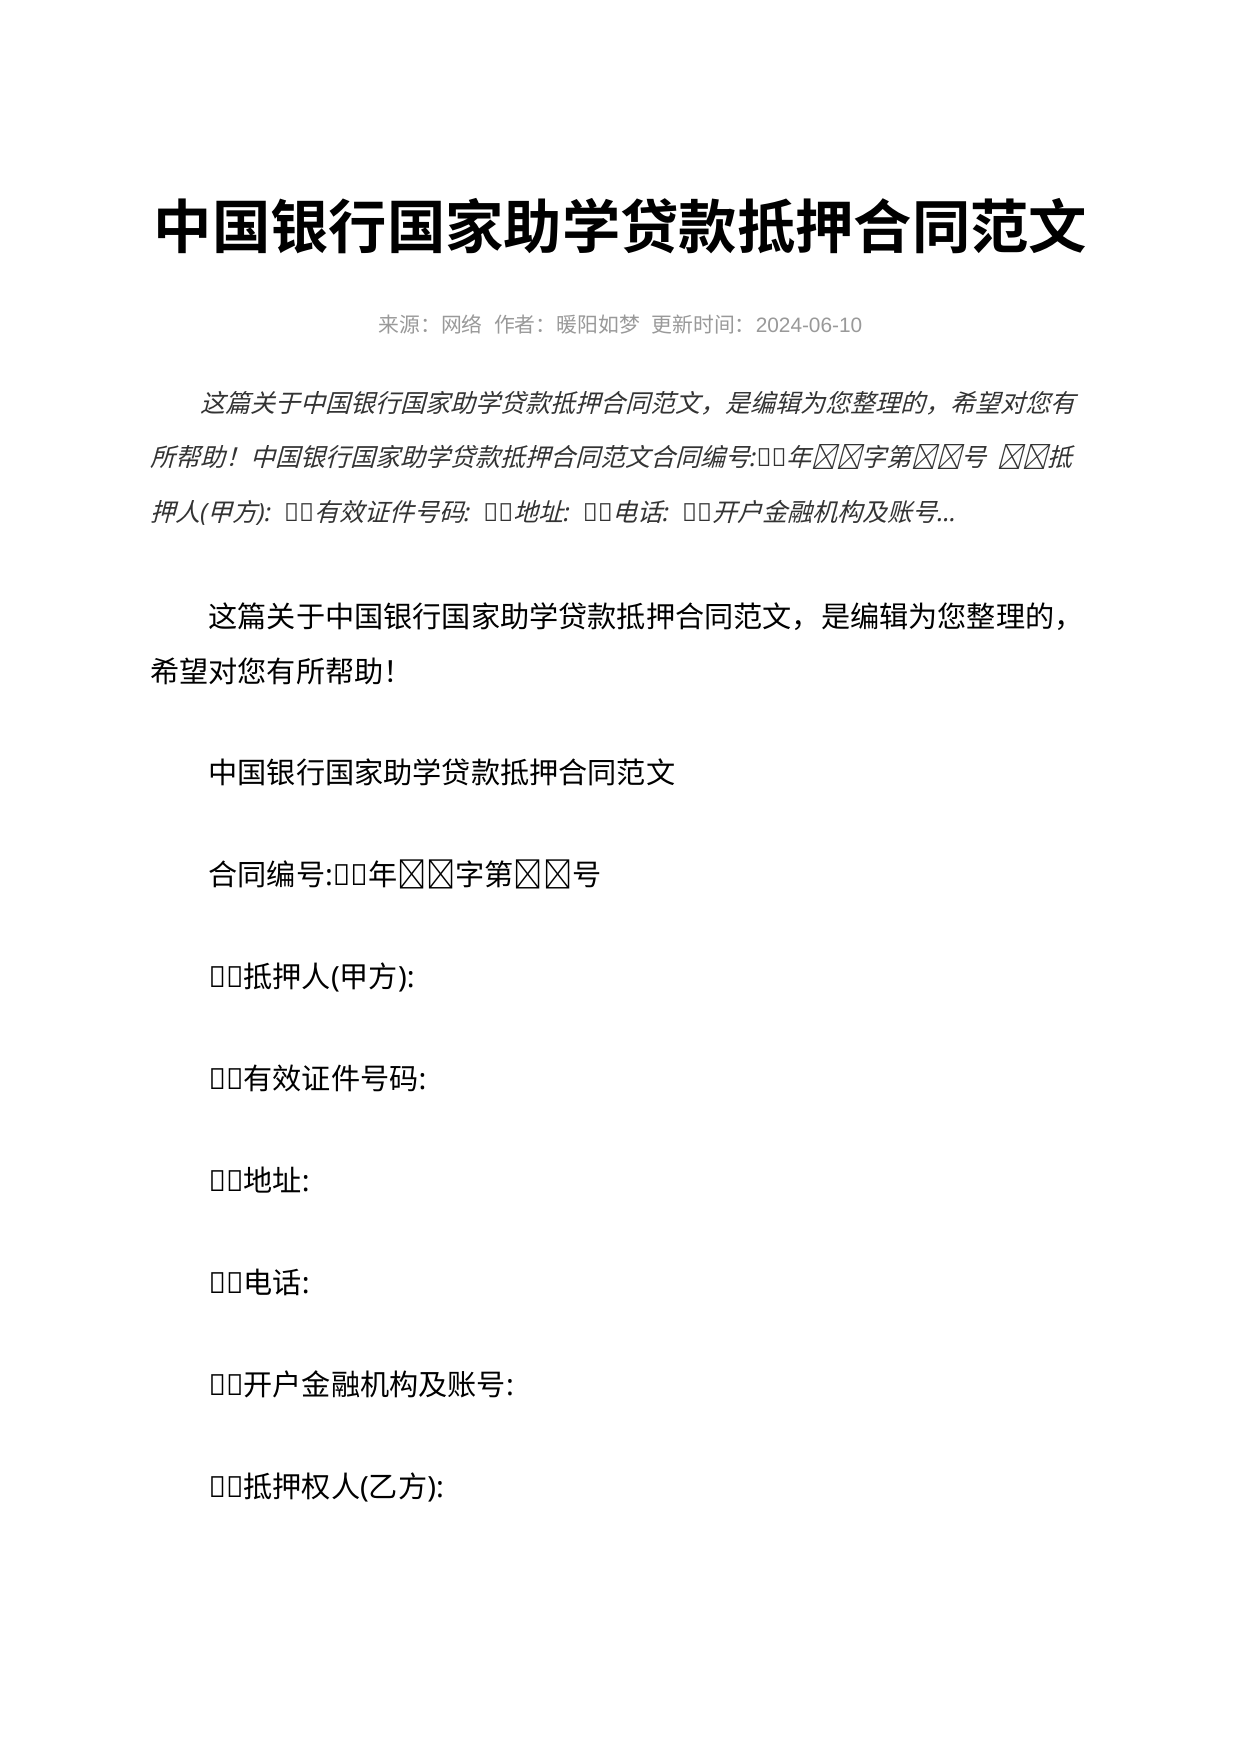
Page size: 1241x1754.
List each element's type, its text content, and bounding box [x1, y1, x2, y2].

text 地址: [150, 1158, 1090, 1200]
text 抵押权人(乙方): [150, 1464, 1090, 1506]
text 中国银行国家助学贷款抵押合同范文 [150, 750, 1090, 792]
text 开户金融机构及账号: [150, 1362, 1090, 1404]
text 来源：网络 作者：暖阳如梦 更新时间：2024-06-10 [150, 313, 1090, 337]
text 电话: [150, 1260, 1090, 1302]
subtitle 中国银行国家助学贷款抵押合同范文 [150, 181, 1090, 266]
text 这篇关于中国银行国家助学贷款抵押合同范文，是编辑为您整理的，希望对您有所帮助！中国银行国家助学贷款抵押合同范文合同编号:年字第号 抵押人(甲方): 有效证件号码: 地址: 电话: 开户金融机构及账号... [150, 383, 1090, 528]
text 这篇关于中国银行国家助学贷款抵押合同范文，是编辑为您整理的，希望对您有所帮助！ [150, 593, 1090, 691]
text 抵押人(甲方): [150, 954, 1090, 996]
text 有效证件号码: [150, 1056, 1090, 1098]
text 合同编号:年字第号 [150, 852, 1090, 894]
